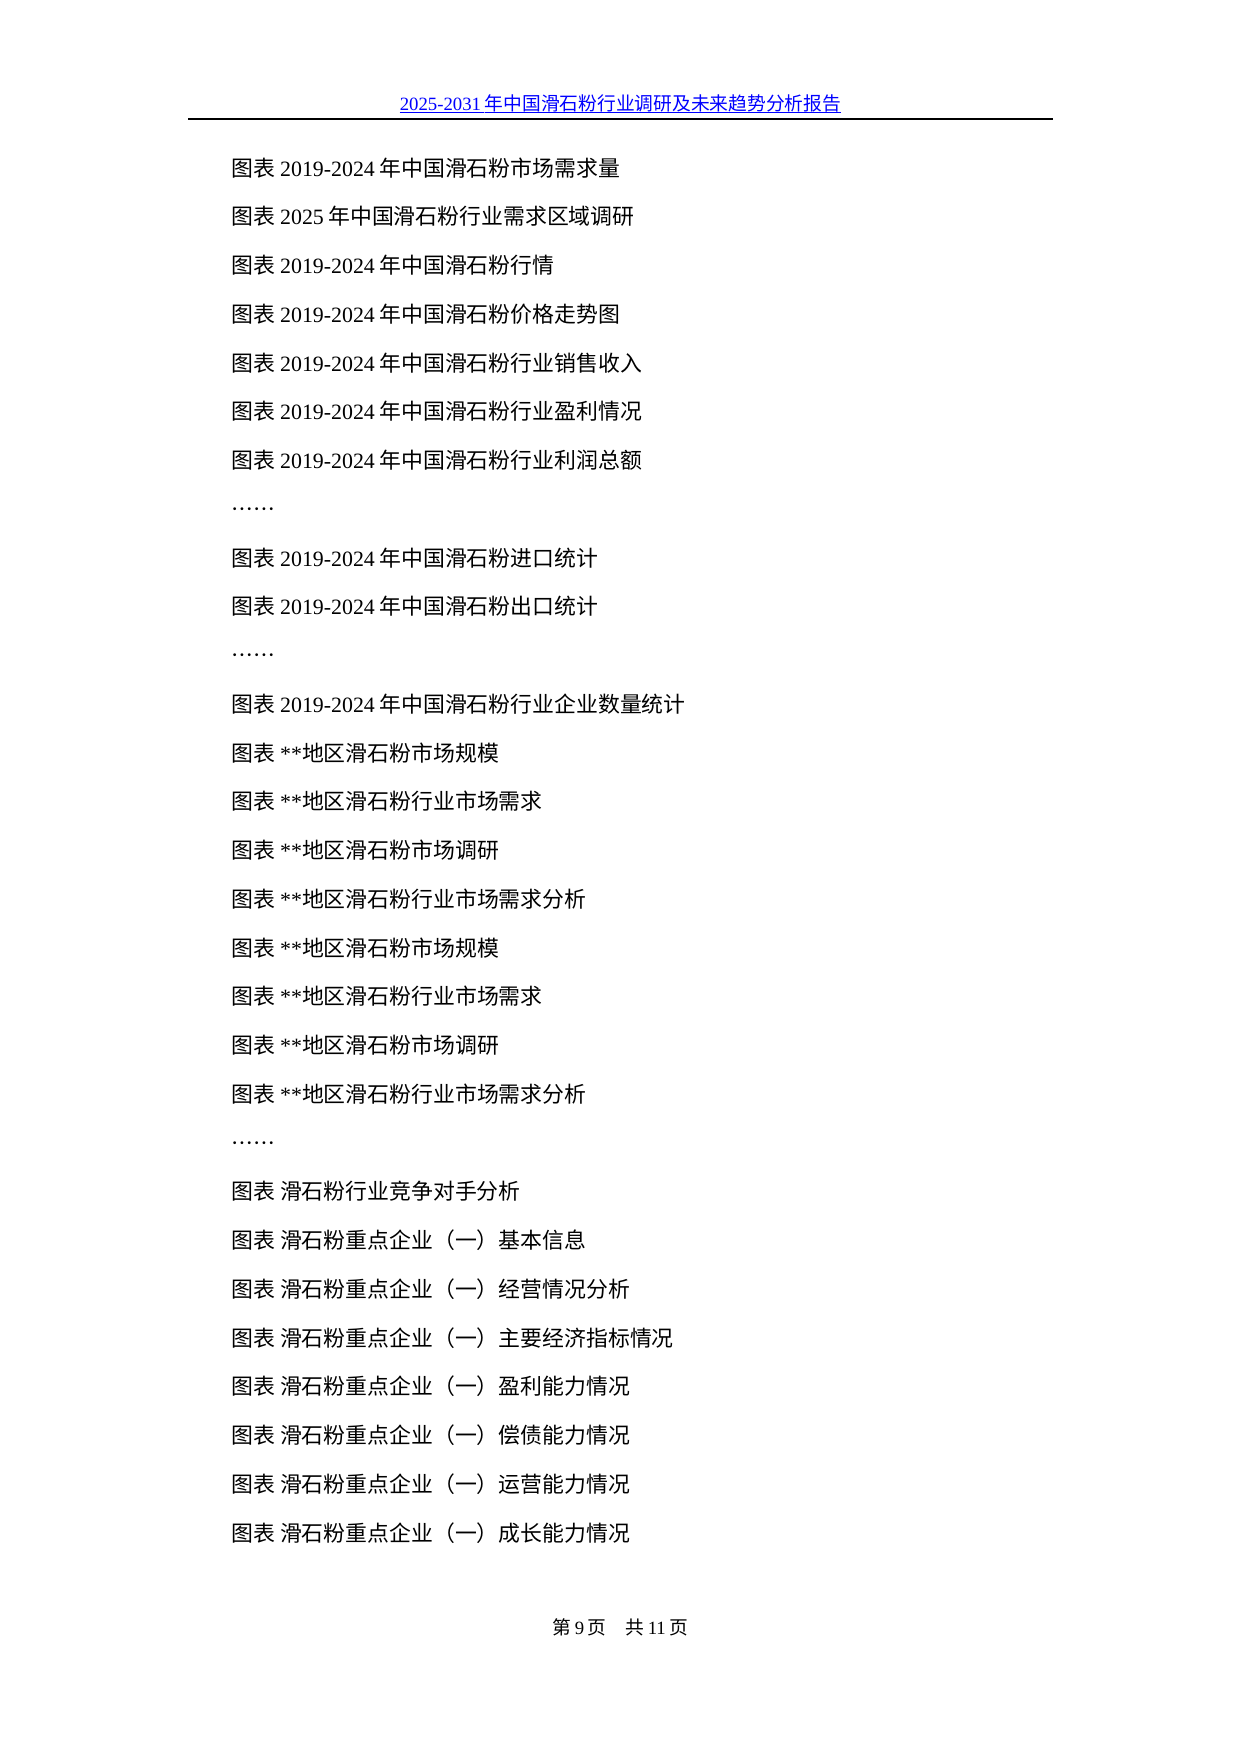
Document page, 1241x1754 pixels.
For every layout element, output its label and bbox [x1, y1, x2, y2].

text [187, 150, 1053, 1548]
